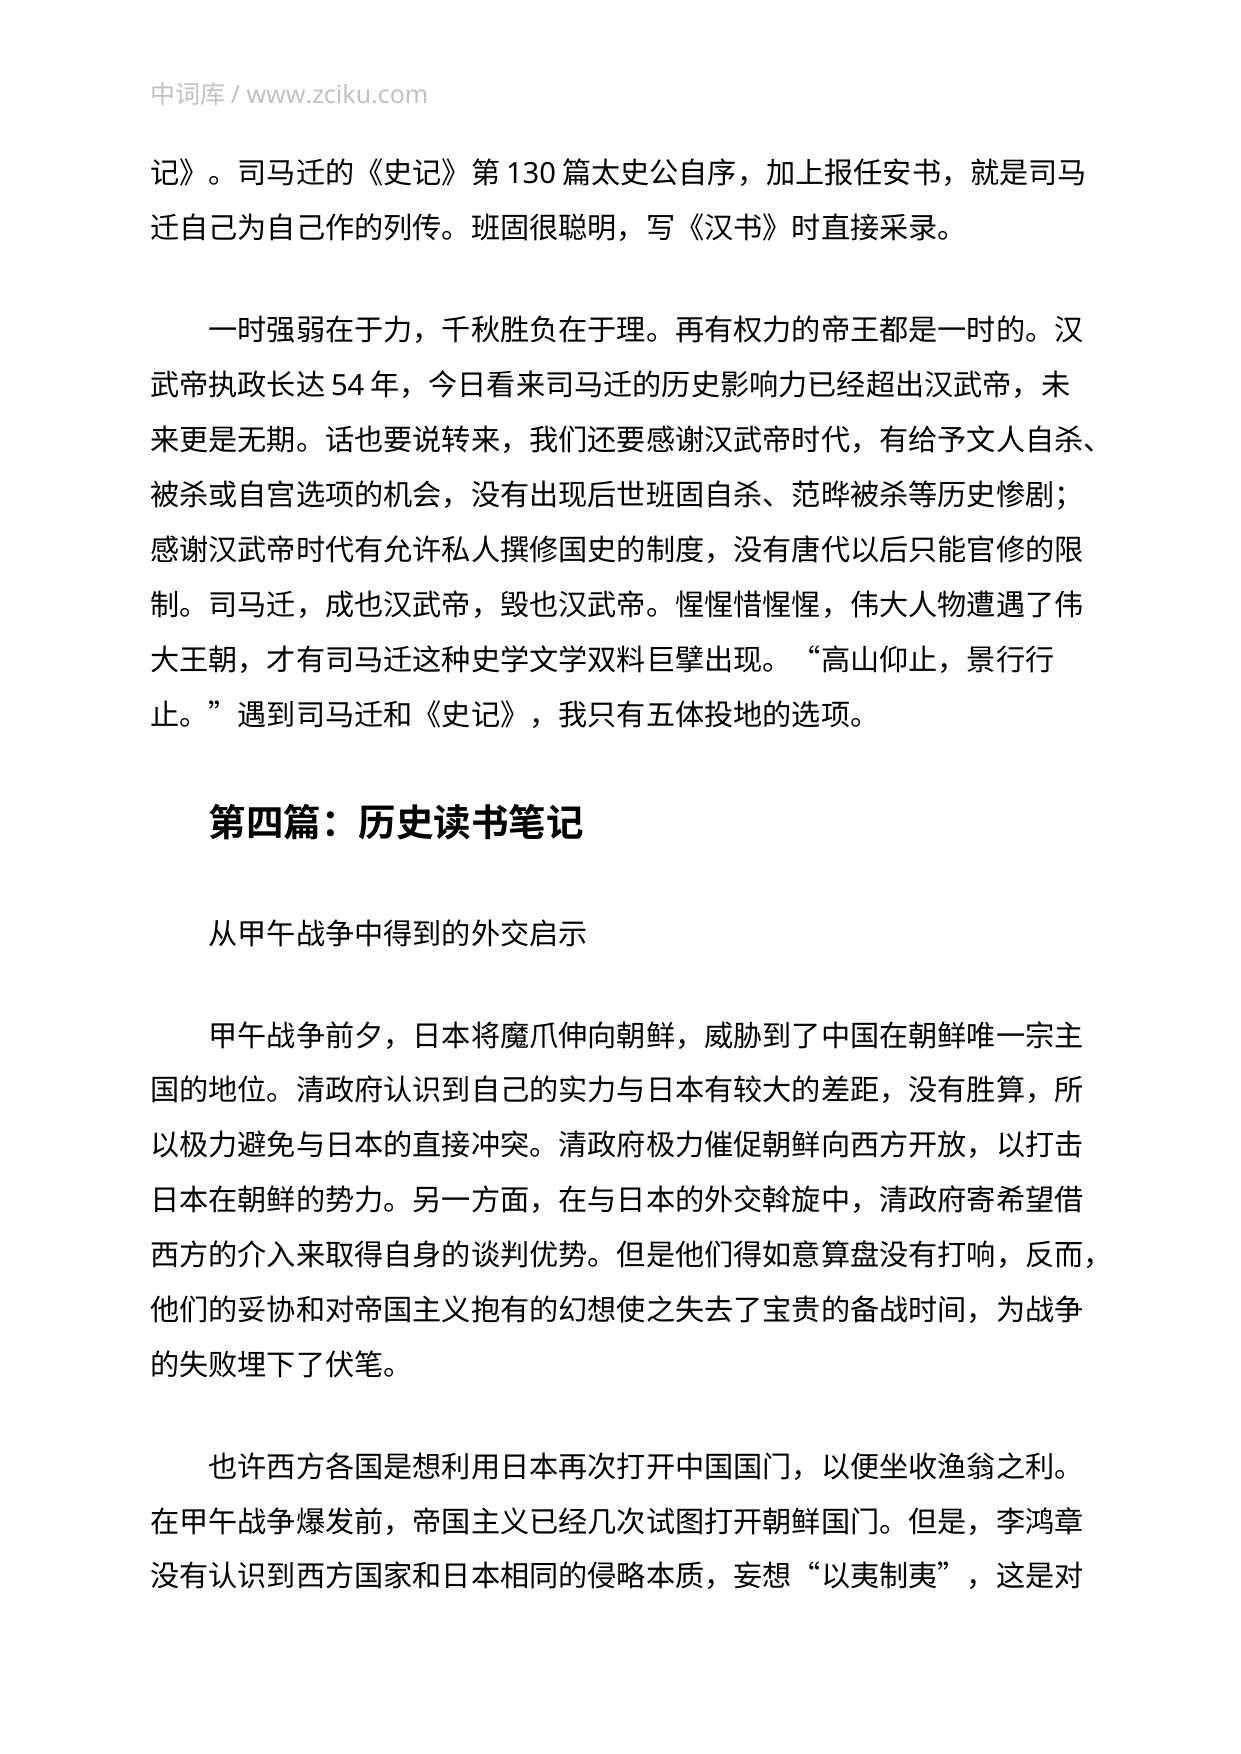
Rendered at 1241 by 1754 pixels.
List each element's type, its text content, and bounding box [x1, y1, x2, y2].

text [150, 1443, 1090, 1595]
text 甲午战争前夕，日本将魔爪伸向朝鲜，威胁到了中国在朝鲜唯一宗主国的地位。清政府认识到自己的实力与日本有较大的差距，没有胜算，所以极力避免与日本的直接冲突。清政府极力催促朝鲜向西方开放，以打击日本在朝鲜的势力。另一方面，在与日本的外交斡旋中，清政府寄希望借西方的介入来取得自身的谈判优势。但是他们得如意算盘没有打响，反而，他们的妥协和对帝国主义抱有的幻想使之失去了宝贵的备战时间，为战争的失败埋下了伏笔。 [150, 1012, 1090, 1384]
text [150, 150, 1090, 247]
text 一时强弱在于力，千秋胜负在于理。再有权力的帝王都是一时的。汉武帝执政长达54年，今日看来司马迁的历史影响力已经超出汉武帝，未来更是无期。话也要说转来，我们还要感谢汉武帝时代，有给予文人自杀、被杀或自宫选项的机会，没有出现后世班固自杀、范晔被杀等历史惨剧；感谢汉武帝时代有允许私人撰修国史的制度，没有唐代以后只能官修的限制。司马迁，成也汉武帝，毁也汉武帝。惺惺惜惺惺，伟大人物遭遇了伟大王朝，才有司马迁这种史学文学双料巨擘出现。“高山仰止，景行行止。”遇到司马迁和《史记》，我只有五体投地的选项。 [150, 307, 1090, 733]
text 第四篇：历史读书笔记 [150, 793, 1090, 847]
text 从甲午战争中得到的外交启示 [150, 910, 1090, 953]
